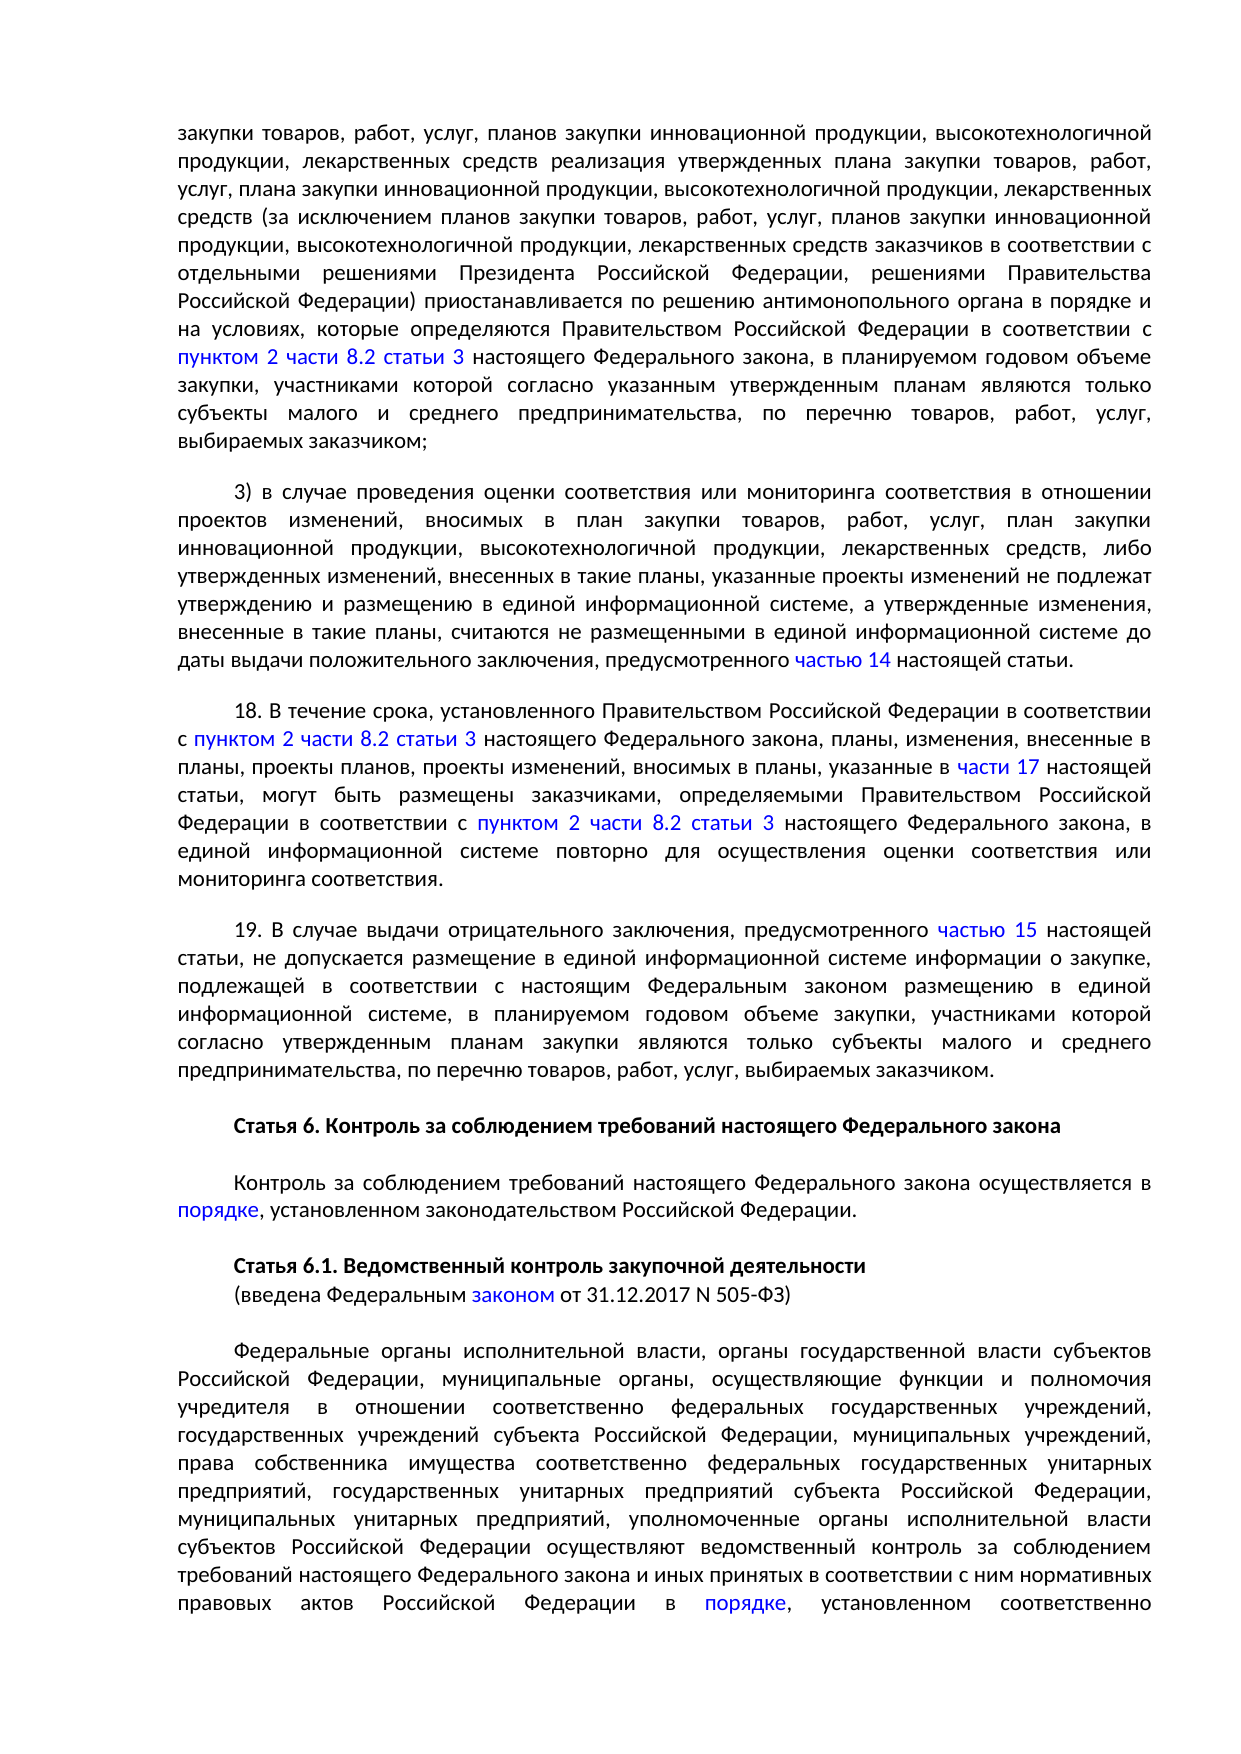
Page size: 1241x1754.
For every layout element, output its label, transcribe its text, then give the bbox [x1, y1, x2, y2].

title Статья 6. Контроль за соблюдением требований настоящего Федерального закона [177, 1112, 1152, 1139]
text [177, 118, 1152, 454]
text (введена Федеральным законом от 31.12.2017 N 505-ФЗ) [177, 1280, 1152, 1308]
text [177, 1336, 1152, 1616]
title Статья 6.1. Ведомственный контроль закупочной деятельности [177, 1252, 1152, 1280]
text Контроль за соблюдением требований настоящего Федерального закона осуществляется в порядке, установленном законодательством Российской Федерации. [177, 1168, 1152, 1224]
text 19. В случае выдачи отрицательного заключения, предусмотренного частью 15 настоящей статьи, не допускается размещение в единой информационной системе информации о закупке, подлежащей в соответствии с настоящим Федеральным законом размещению в единой информационной системе, в планируемом годовом объеме закупки, участниками которой согласно утвержденным планам закупки являются только субъекты малого и среднего предпринимательства, по перечню товаров, работ, услуг, выбираемых заказчиком. [177, 915, 1152, 1083]
text 3) в случае проведения оценки соответствия или мониторинга соответствия в отношении проектов изменений, вносимых в план закупки товаров, работ, услуг, план закупки инновационной продукции, высокотехнологичной продукции, лекарственных средств, либо утвержденных изменений, внесенных в такие планы, указанные проекты изменений не подлежат утверждению и размещению в единой информационной системе, а утвержденные изменения, внесенные в такие планы, считаются не размещенными в единой информационной системе до даты выдачи положительного заключения, предусмотренного частью 14 настоящей статьи. [177, 477, 1152, 673]
text 18. В течение срока, установленного Правительством Российской Федерации в соответствии с пунктом 2 части 8.2 статьи 3 настоящего Федерального закона, планы, изменения, внесенные в планы, проекты планов, проекты изменений, вносимых в планы, указанные в части 17 настоящей статьи, могут быть размещены заказчиками, определяемыми Правительством Российской Федерации в соответствии с пунктом 2 части 8.2 статьи 3 настоящего Федерального закона, в единой информационной системе повторно для осуществления оценки соответствия или мониторинга соответствия. [177, 696, 1152, 892]
